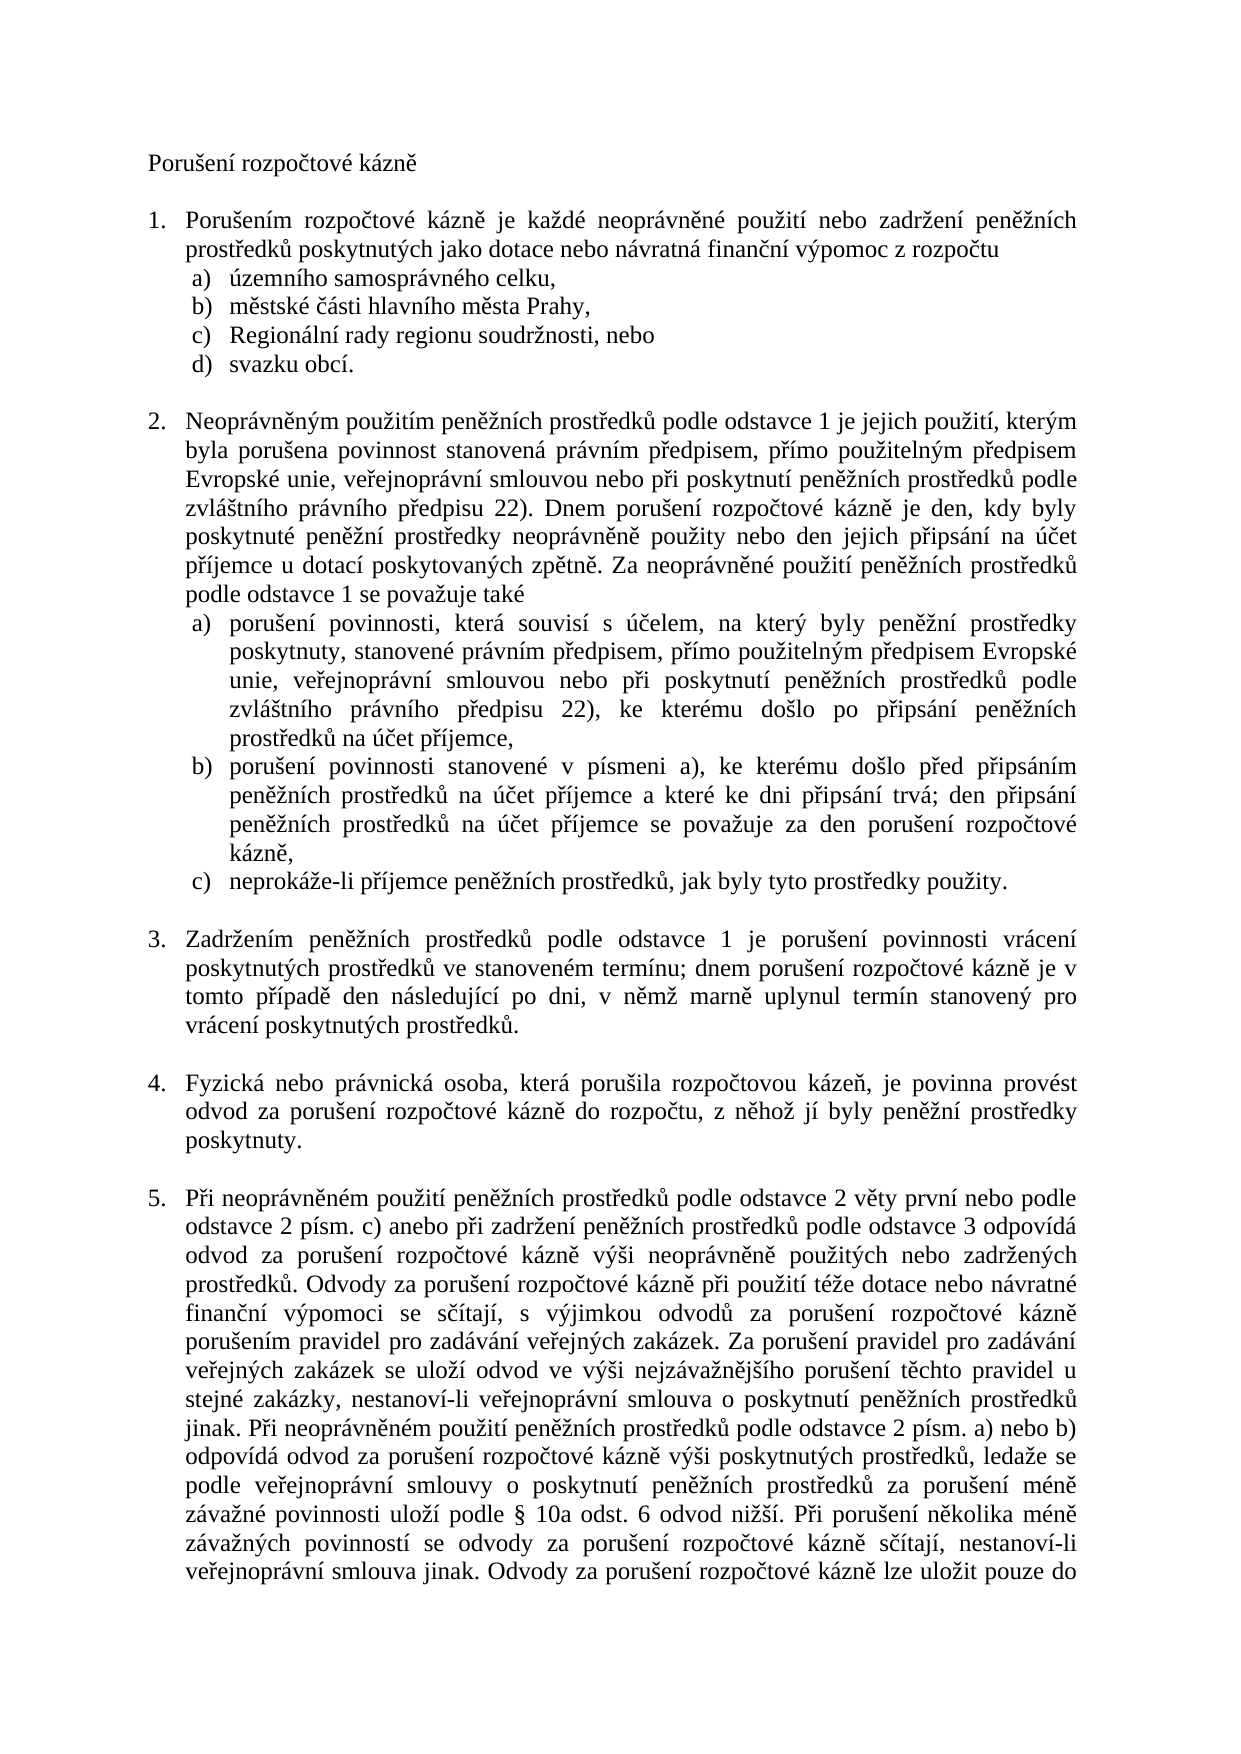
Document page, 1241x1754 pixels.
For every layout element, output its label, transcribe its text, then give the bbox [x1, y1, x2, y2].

list městské části hlavního města Prahy, [192, 291, 1078, 320]
list porušení povinnosti, která souvisí s účelem, na který byly peněžní prostředky poskytnuty, stanovené právním předpisem, přímo použitelným předpisem Evropské unie, veřejnoprávní smlouvou nebo při poskytnutí peněžních prostředků podle zvláštního právního předpisu 22), ke kterému došlo po připsání peněžních prostředků na účet příjemce, [192, 608, 1078, 751]
list neprokáže-li příjemce peněžních prostředků, jak byly tyto prostředky použity. [192, 866, 1078, 895]
list Fyzická nebo právnická osoba, která porušila rozpočtovou kázeň, je povinna provést odvod za porušení rozpočtové kázně do rozpočtu, z něhož jí byly peněžní prostředky poskytnuty. [148, 1068, 1078, 1154]
list Regionální rady regionu soudržnosti, nebo [192, 320, 1078, 349]
list porušení povinnosti stanovené v písmeni a), ke kterému došlo před připsáním peněžních prostředků na účet příjemce a které ke dni připsání trvá; den připsání peněžních prostředků na účet příjemce se považuje za den porušení rozpočtové kázně, [192, 751, 1078, 866]
text Porušení rozpočtové kázně [148, 148, 1078, 176]
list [148, 1183, 1078, 1585]
list svazku obcí. [192, 349, 1078, 378]
list Porušením rozpočtové kázně je každé neoprávněné použití nebo zadržení peněžních prostředků poskytnutých jako dotace nebo návratná finanční výpomoc z rozpočtu [148, 205, 1078, 263]
list Neoprávněným použitím peněžních prostředků podle odstavce 1 je jejich použití, kterým byla porušena povinnost stanovená právním předpisem, přímo použitelným předpisem Evropské unie, veřejnoprávní smlouvou nebo při poskytnutí peněžních prostředků podle zvláštního právního předpisu 22). Dnem porušení rozpočtové kázně je den, kdy byly poskytnuté peněžní prostředky neoprávněně použity nebo den jejich připsání na účet příjemce u dotací poskytovaných zpětně. Za neoprávněné použití peněžních prostředků podle odstavce 1 se považuje také [148, 406, 1078, 608]
list Zadržením peněžních prostředků podle odstavce 1 je porušení povinnosti vrácení poskytnutých prostředků ve stanoveném termínu; dnem porušení rozpočtové kázně je v tomto případě den následující po dni, v němž marně uplynul termín stanovený pro vrácení poskytnutých prostředků. [148, 924, 1078, 1039]
list územního samosprávného celku, [192, 263, 1078, 291]
